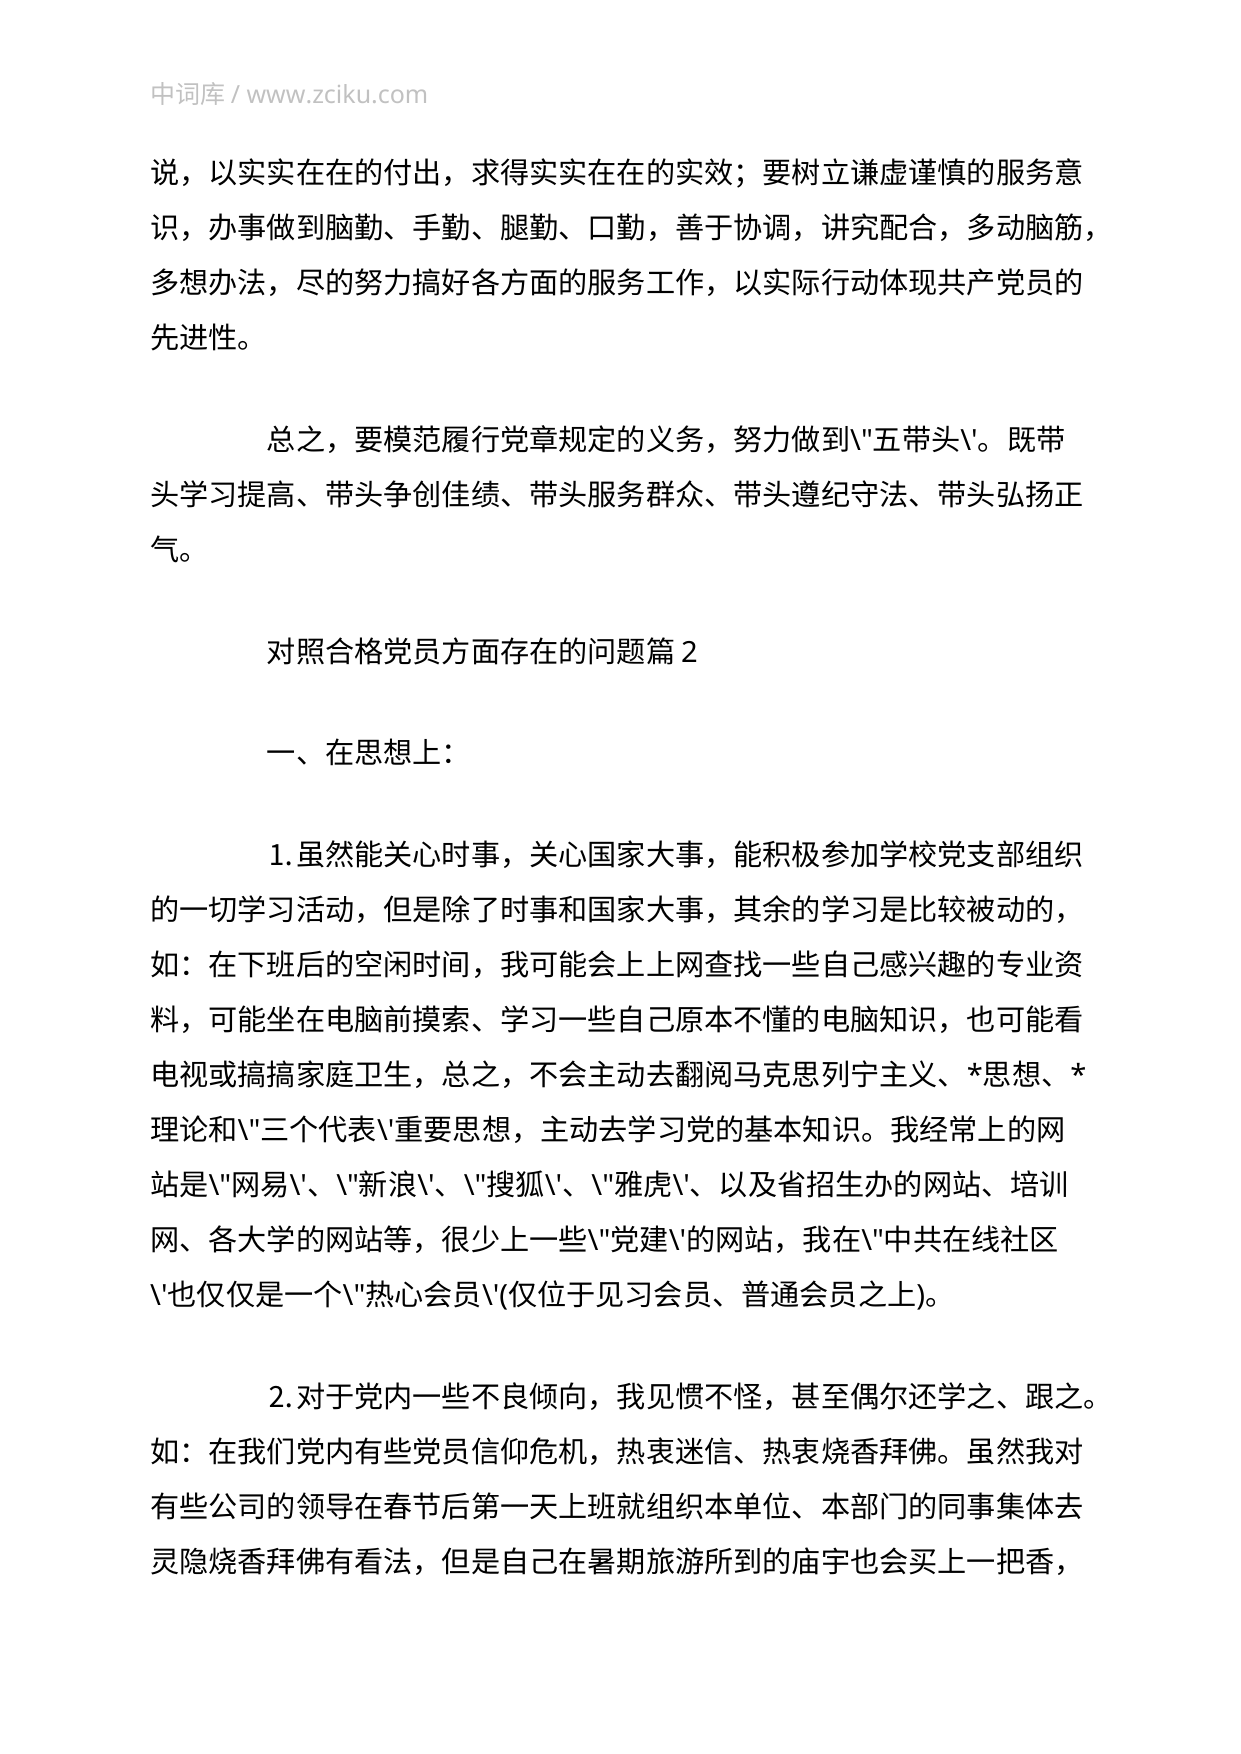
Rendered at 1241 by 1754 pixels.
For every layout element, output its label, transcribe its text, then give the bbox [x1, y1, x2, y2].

text 总之，要模范履行党章规定的义务，努力做到\"五带头\'。既带头学习提高、带头争创佳绩、带头服务群众、带头遵纪守法、带头弘扬正气。 [150, 416, 1090, 569]
text 一、在思想上： [150, 730, 1090, 772]
text ⒈虽然能关心时事，关心国家大事，能积极参加学校党支部组织的一切学习活动，但是除了时事和国家大事，其余的学习是比较被动的，如：在下班后的空闲时间，我可能会上上网查找一些自己感兴趣的专业资料，可能坐在电脑前摸索、学习一些自己原本不懂的电脑知识，也可能看电视或搞搞家庭卫生，总之，不会主动去翻阅马克思列宁主义、*思想、*理论和\"三个代表\'重要思想，主动去学习党的基本知识。我经常上的网站是\"网易\'、\"新浪\'、\"搜狐\'、\"雅虎\'、以及省招生办的网站、培训网、各大学的网站等，很少上一些\"党建\'的网站，我在\"中共在线社区\'也仅仅是一个\"热心会员\'(仅位于见习会员、普通会员之上)。 [150, 832, 1090, 1314]
text 对照合格党员方面存在的问题篇2 [150, 628, 1090, 671]
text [150, 150, 1090, 357]
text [150, 1373, 1090, 1580]
